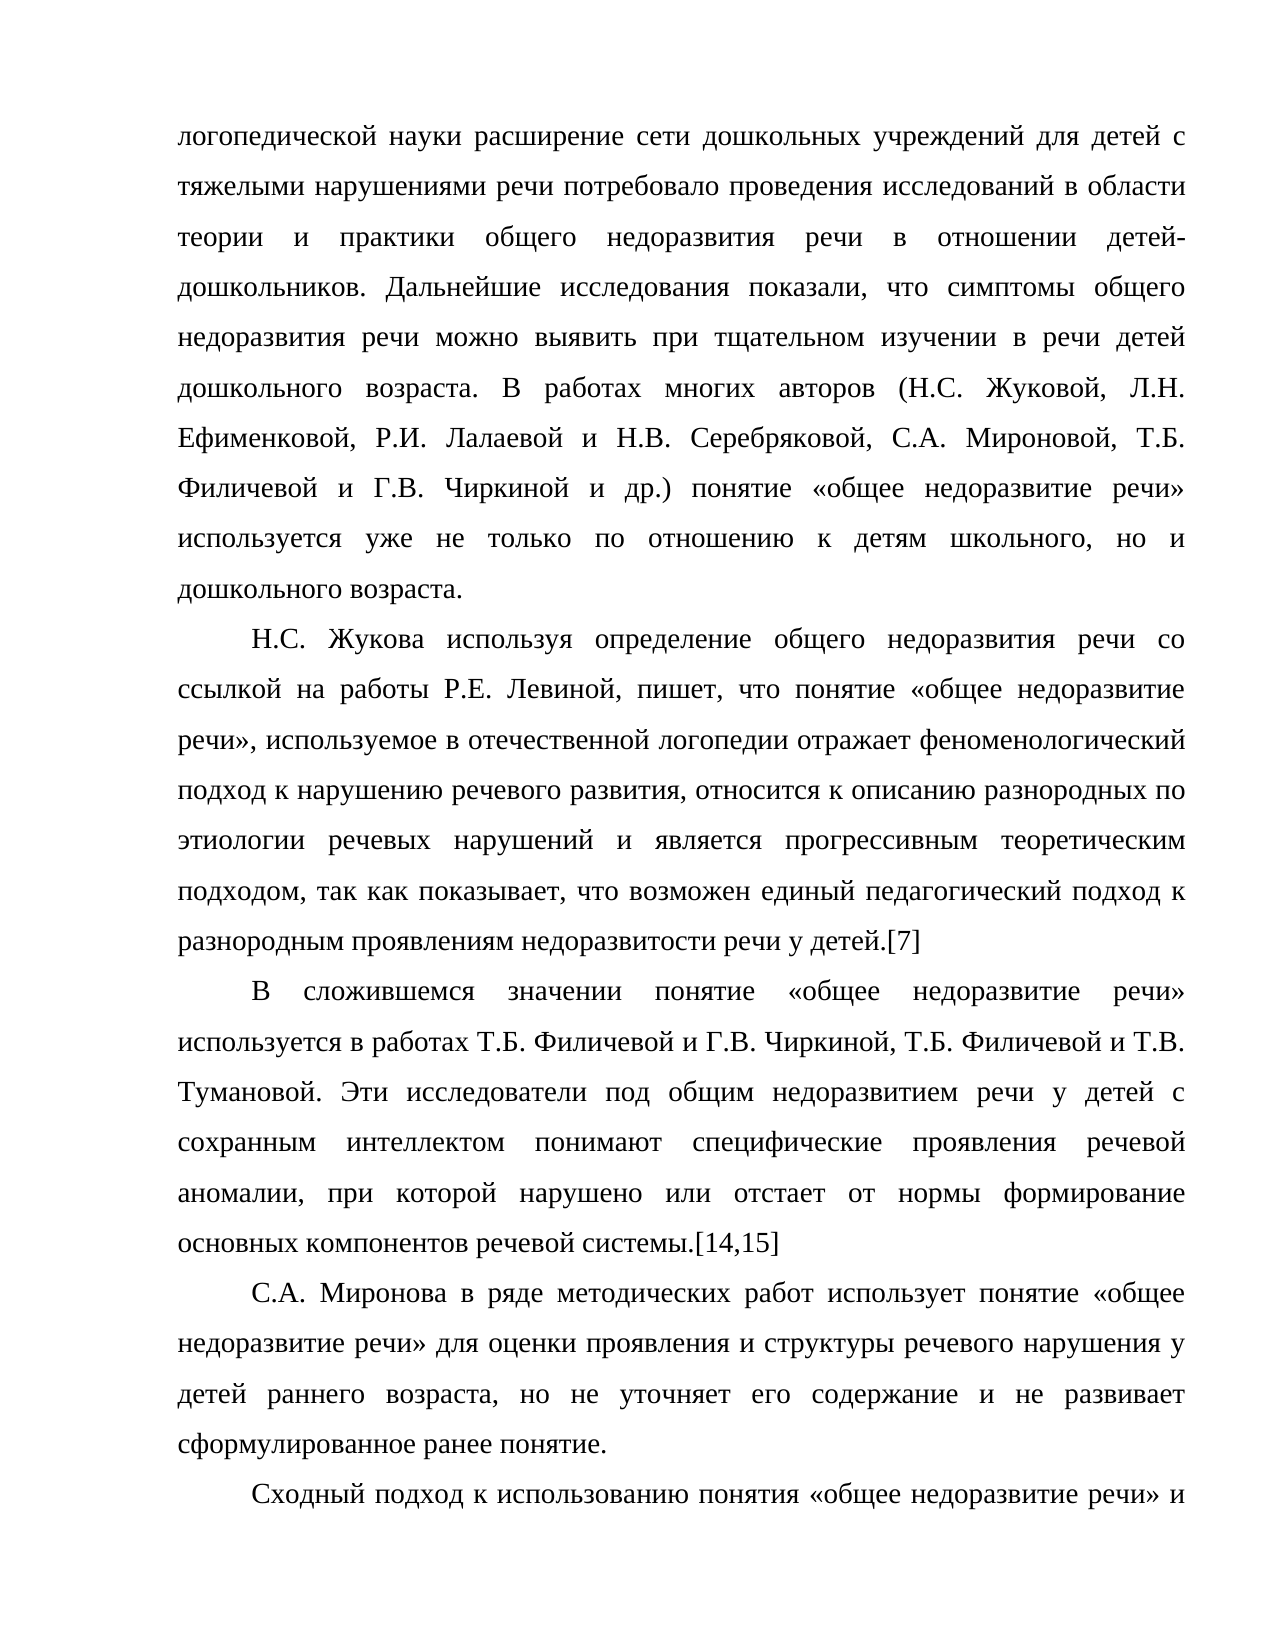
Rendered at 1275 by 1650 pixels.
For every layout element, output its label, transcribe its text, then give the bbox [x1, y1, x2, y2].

text В сложившемся значении понятие «общее недоразвитие речи» используется в работах Т.Б. Филичевой и Г.В. Чиркиной, Т.Б. Филичевой и Т.В. Тумановой. Эти исследователи под общим недоразвитием речи у детей с сохранным интеллектом понимают специфические проявления речевой аномалии, при которой нарушено или отстает от нормы формирование основных компонентов речевой системы.[14,15] [177, 973, 1186, 1258]
text С.А. Миронова в ряде методических работ использует понятие «общее недоразвитие речи» для оценки проявления и структуры речевого нарушения у детей раннего возраста, но не уточняет его содержание и не развивает сформулированное ранее понятие. [177, 1275, 1186, 1460]
text Н.С. Жукова используя определение общего недоразвития речи со ссылкой на работы Р.Е. Левиной, пишет, что понятие «общее недоразвитие речи», используемое в отечественной логопедии отражает феноменологический подход к нарушению речевого развития, относится к описанию разнородных по этиологии речевых нарушений и является прогрессивным теоретическим подходом, так как показывает, что возможен единый педагогический подход к разнородным проявлениям недоразвитости речи у детей.[7] [177, 621, 1186, 957]
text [177, 118, 1186, 604]
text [177, 1477, 1186, 1510]
